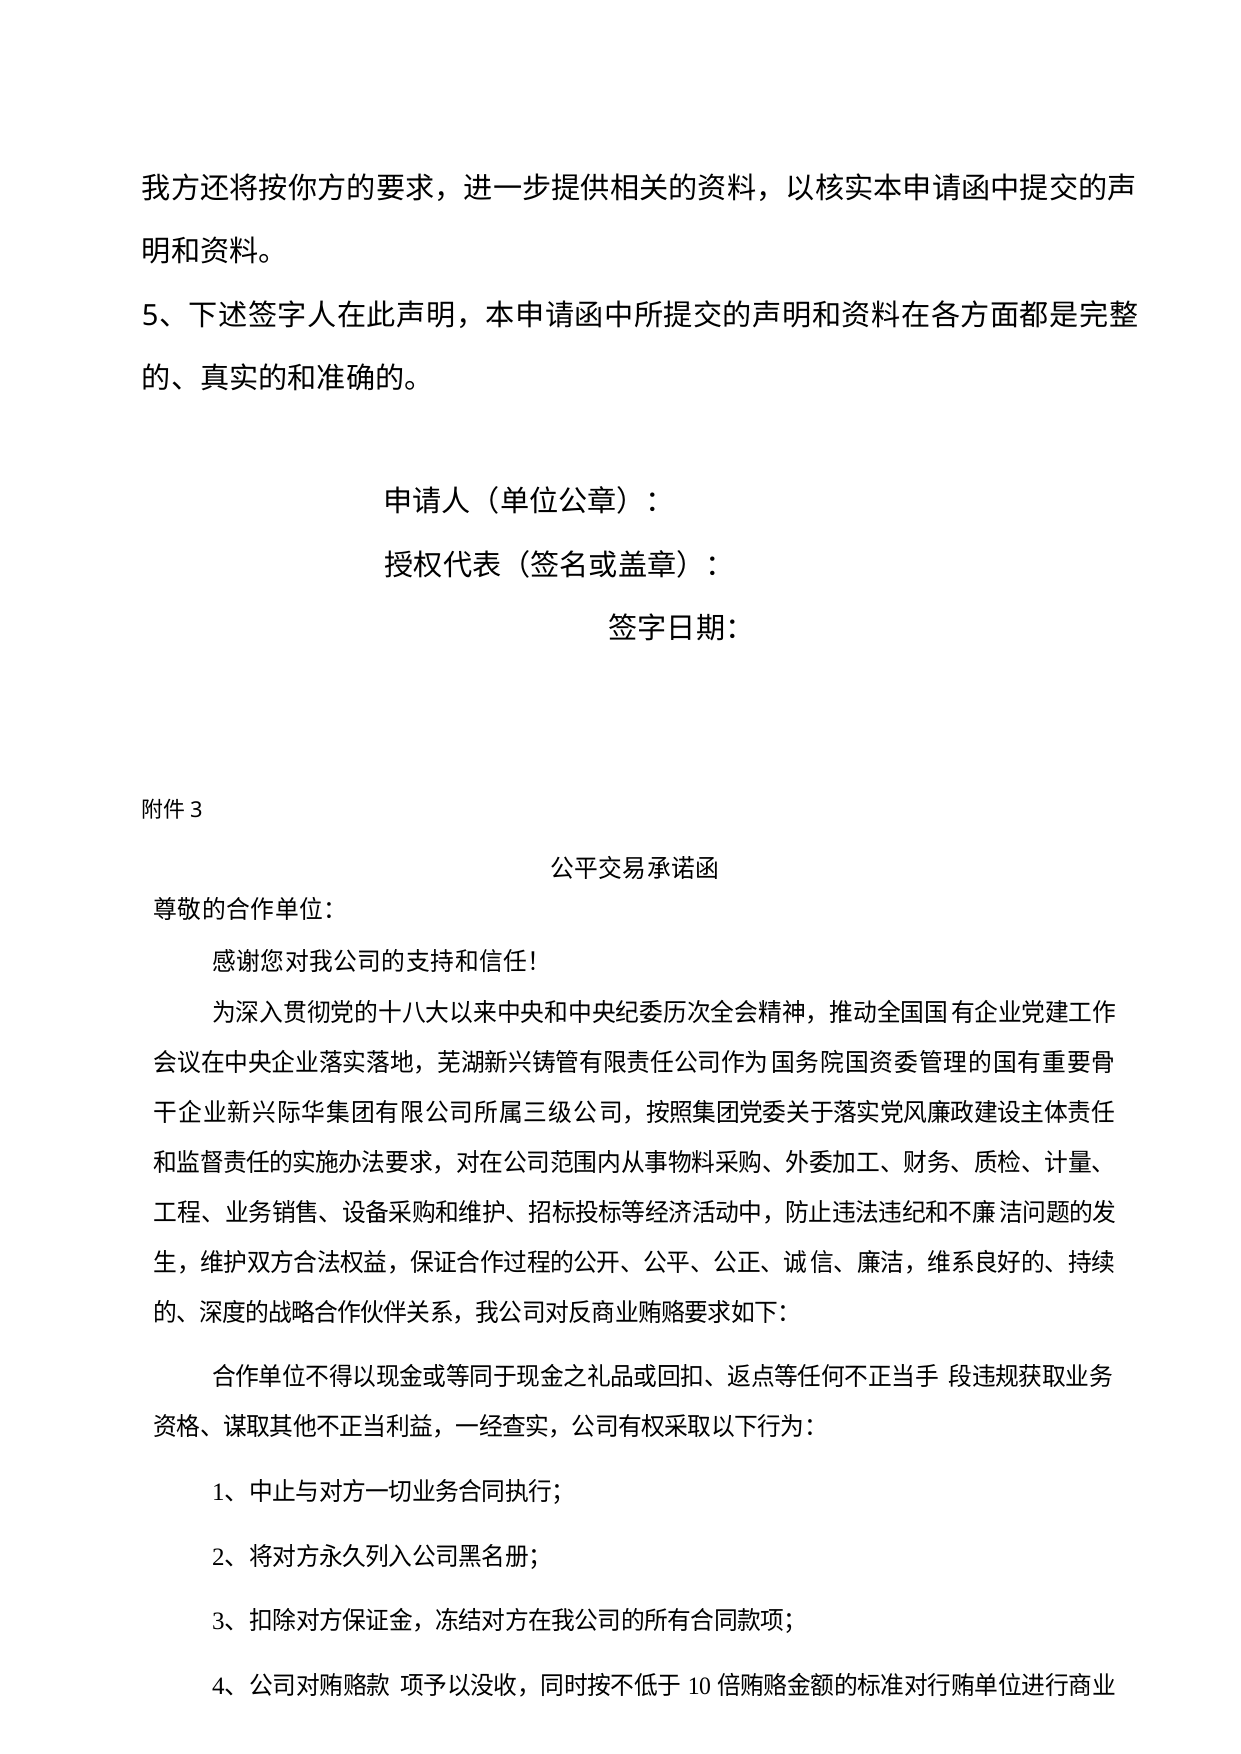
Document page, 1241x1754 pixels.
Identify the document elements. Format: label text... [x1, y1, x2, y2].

list 中止与对方一切业务合同执行； [153, 1471, 1116, 1508]
text 5、下述签字人在此声明，本申请函中所提交的声明和资料在各方面都是完整的、真实的和准确的。 [142, 291, 1138, 397]
list 扣除对方保证金，冻结对方在我公司的所有合同款项； [153, 1601, 1116, 1637]
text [142, 164, 1138, 270]
text 合作单位不得以现金或等同于现金之礼品或回扣、返点等任何不正当手 段违规获取业务资格、谋取其他不正当利益，一经查实，公司有权采取以下行为： [153, 1357, 1116, 1443]
text 授权代表（签名或盖章）： [142, 541, 1138, 584]
text 尊敬的合作单位： [153, 890, 1138, 926]
text 感谢您对我公司的支持和信任！ [212, 941, 1138, 978]
text 签字日期： [142, 605, 1138, 647]
text 公平交易承诺函 [142, 829, 1128, 890]
list 将对方永久列入公司黑名册； [153, 1536, 1116, 1572]
text 为深入贯彻党的十八大以来中央和中央纪委历次全会精神，推动全国国有企业党建工作会议在中央企业落实落地，芜湖新兴铸管有限责任公司作为国务院国资委管理的国有重要骨干企业新兴际华集团有限公司所属三级公司，按照集团党委关于落实党风廉政建设主体责任和监督责任的实施办法要求，对在公司范围内从事物料采购、外委加工、财务、质检、计量、工程、业务销售、设备采购和维护、招标投标等经济活动中，防止违法违纪和不廉洁问题的发生，维护双方合法权益，保证合作过程的公开、公平、公正、诚信、廉洁，维系良好的、持续的、深度的战略合作伙伴关系，我公司对反商业贿赂要求如下： [153, 992, 1116, 1328]
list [153, 1665, 1116, 1701]
text 申请人（单位公章）： [142, 478, 1138, 520]
text 附件3 [142, 768, 1128, 829]
